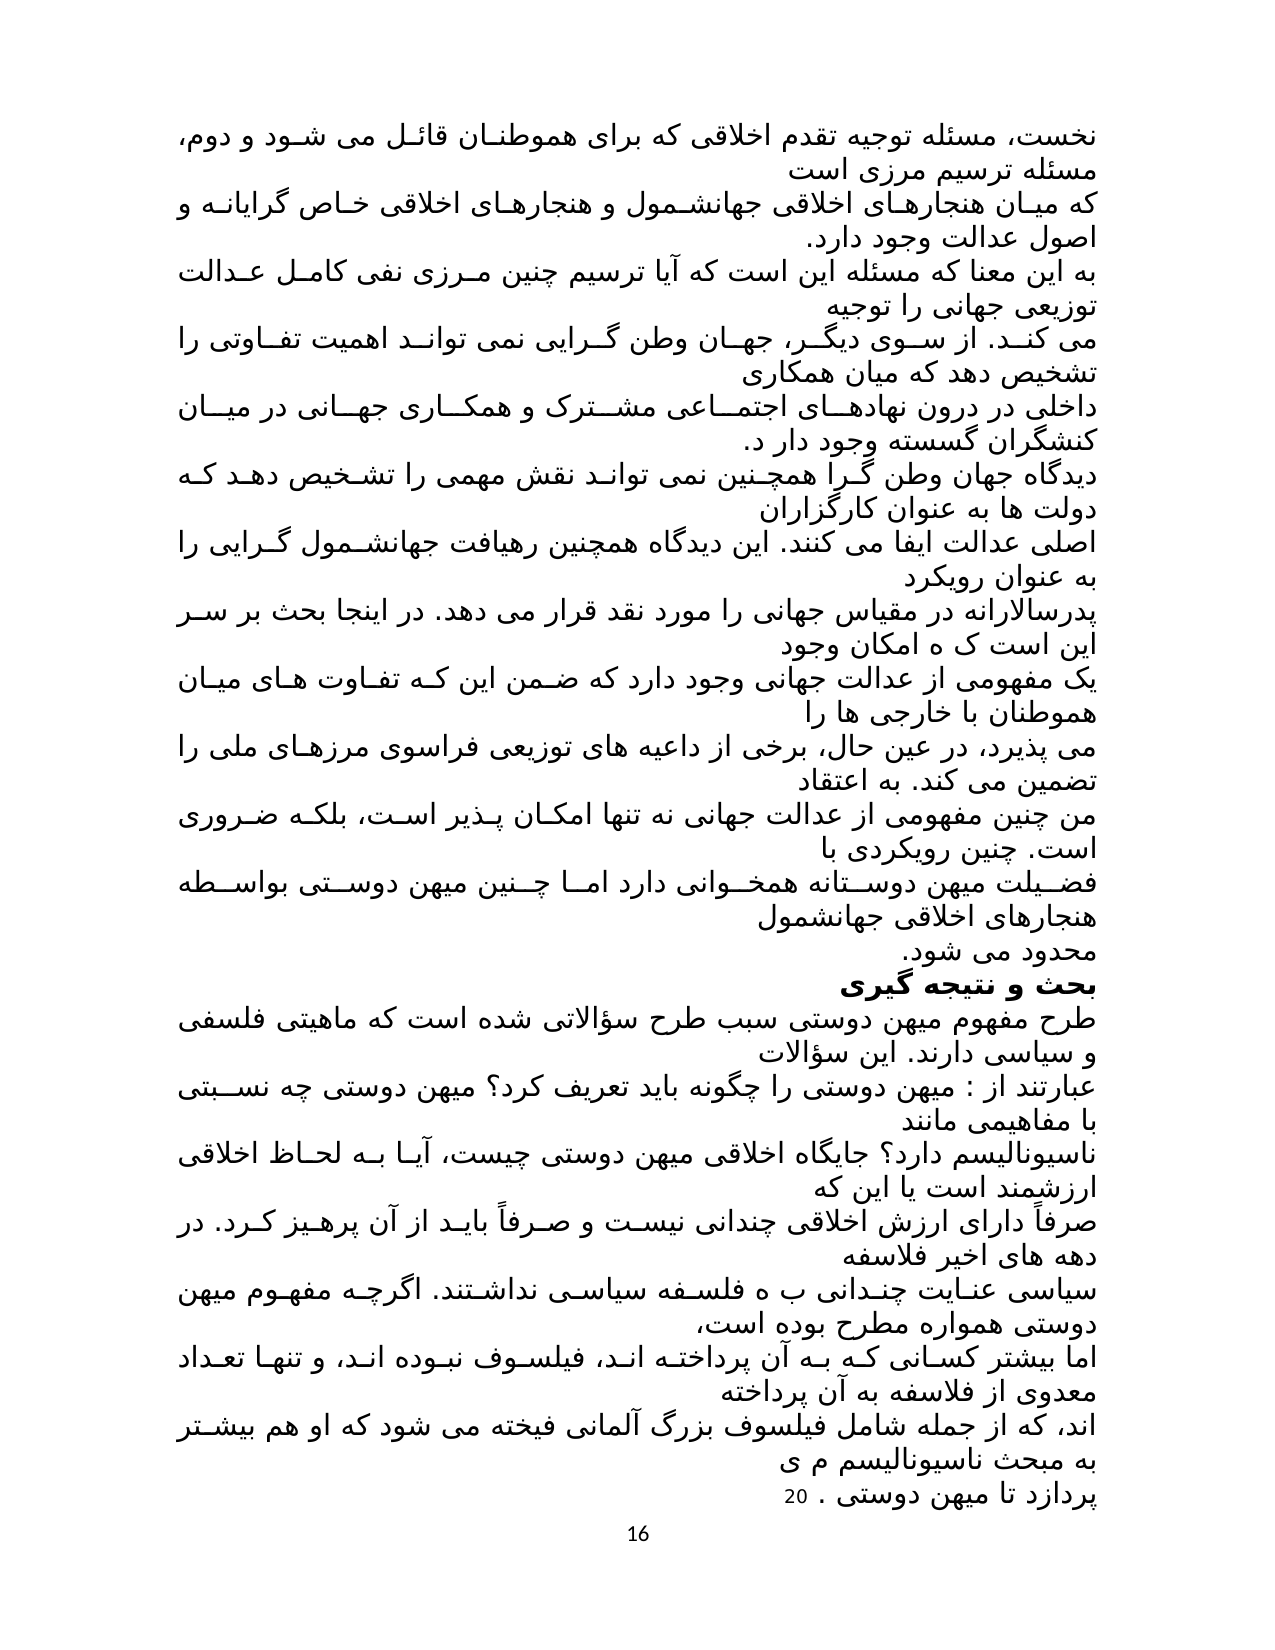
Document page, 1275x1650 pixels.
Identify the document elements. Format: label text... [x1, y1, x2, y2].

text پدرسالارانه در مقیاس جهانی را مورد نقد قرار می دهد. در اینجا بحث بر سر این است ک ه امکان وجود [177, 593, 1098, 661]
text فضیلت میهن دوستانه همخوانی دارد اما چنین میهن دوستی بواسطه هنجارهای اخلاقی جهانشمول [177, 865, 1098, 933]
text اند، که از جمله شامل فیلسوف بزرگ آلمانی فیخته می شود که او هم بیشتر به مبحث ناسیونالیسم م ی [177, 1408, 1098, 1476]
text من چنین مفهومی از عدالت جهانی نه تنها امکان پذیر است، بلکه ضروری است. چنین رویکردی با [177, 797, 1098, 865]
text پردازد تا میهن دوستی . 20 [177, 1476, 1098, 1510]
text یک مفهومی از عدالت جهانی وجود دارد که ضمن این که تفاوت های میان هموطنان با خارجی ها را [177, 661, 1098, 729]
text می پذیرد، در عین حال، برخی از داعیه های توزیعی فراسوی مرزهای ملی را تضمین می کند. به اعتقاد [177, 729, 1098, 797]
text که میان هنجارهای اخلاقی جهانشمول و هنجارهای اخلاقی خاص گرایانه و اصول عدالت وجود دارد. [177, 186, 1098, 254]
text نخست، مسئله توجیه تقدم اخلاقی که برای هموطنان قائل می شود و دوم، مسئله ترسیم مرزی است [177, 118, 1098, 186]
text داخلی در درون نهادهای اجتماعی مشترک و همکاری جهانی در میان کنشگران گسسته وجود دار د. [177, 390, 1098, 458]
text محدود می شود. [177, 933, 1098, 967]
text اصلی عدالت ایفا می کنند. این دیدگاه همچنین رهیافت جهانشمول گرایی را به عنوان رویکرد [177, 526, 1098, 593]
text دیدگاه جهان وطن گرا همچنین نمی تواند نقش مهمی را تشخیص دهد که دولت ها به عنوان کارگزاران [177, 458, 1098, 526]
text سیاسی عنایت چندانی ب ه فلسفه سیاسی نداشتند. اگرچه مفهوم میهن دوستی همواره مطرح بوده است، [177, 1273, 1098, 1341]
text عبارتند از : میهن دوستی را چگونه باید تعریف کرد؟ میهن دوستی چه نسبتی با مفاهیمی مانند [177, 1069, 1098, 1137]
text صرفاً دارای ارزش اخلاقی چندانی نیست و صرفاً باید از آن پرهیز کرد. در دهه های اخیر فلاسفه [177, 1205, 1098, 1273]
text اما بیشتر کسانی که به آن پرداخته اند، فیلسوف نبوده اند، و تنها تعداد معدوی از فلاسفه به آن پرداخته [177, 1341, 1098, 1408]
text به این معنا که مسئله این است که آیا ترسیم چنین مرزی نفی کامل عدالت توزیعی جهانی را توجیه [177, 254, 1098, 322]
text طرح مفهوم میهن دوستی سبب طرح سؤالاتی شده است که ماهیتی فلسفی و سیاسی دارند. این سؤالات [177, 1001, 1098, 1069]
text بحث و نتیجه گیری [177, 967, 1098, 1001]
text می کند. از سوی دیگر، جهان وطن گرایی نمی تواند اهمیت تفاوتی را تشخیص دهد که میان همکاری [177, 322, 1098, 390]
text ناسیونالیسم دارد؟ جایگاه اخلاقی میهن دوستی چیست، آیا به لحاظ اخلاقی ارزشمند است یا این که [177, 1137, 1098, 1205]
